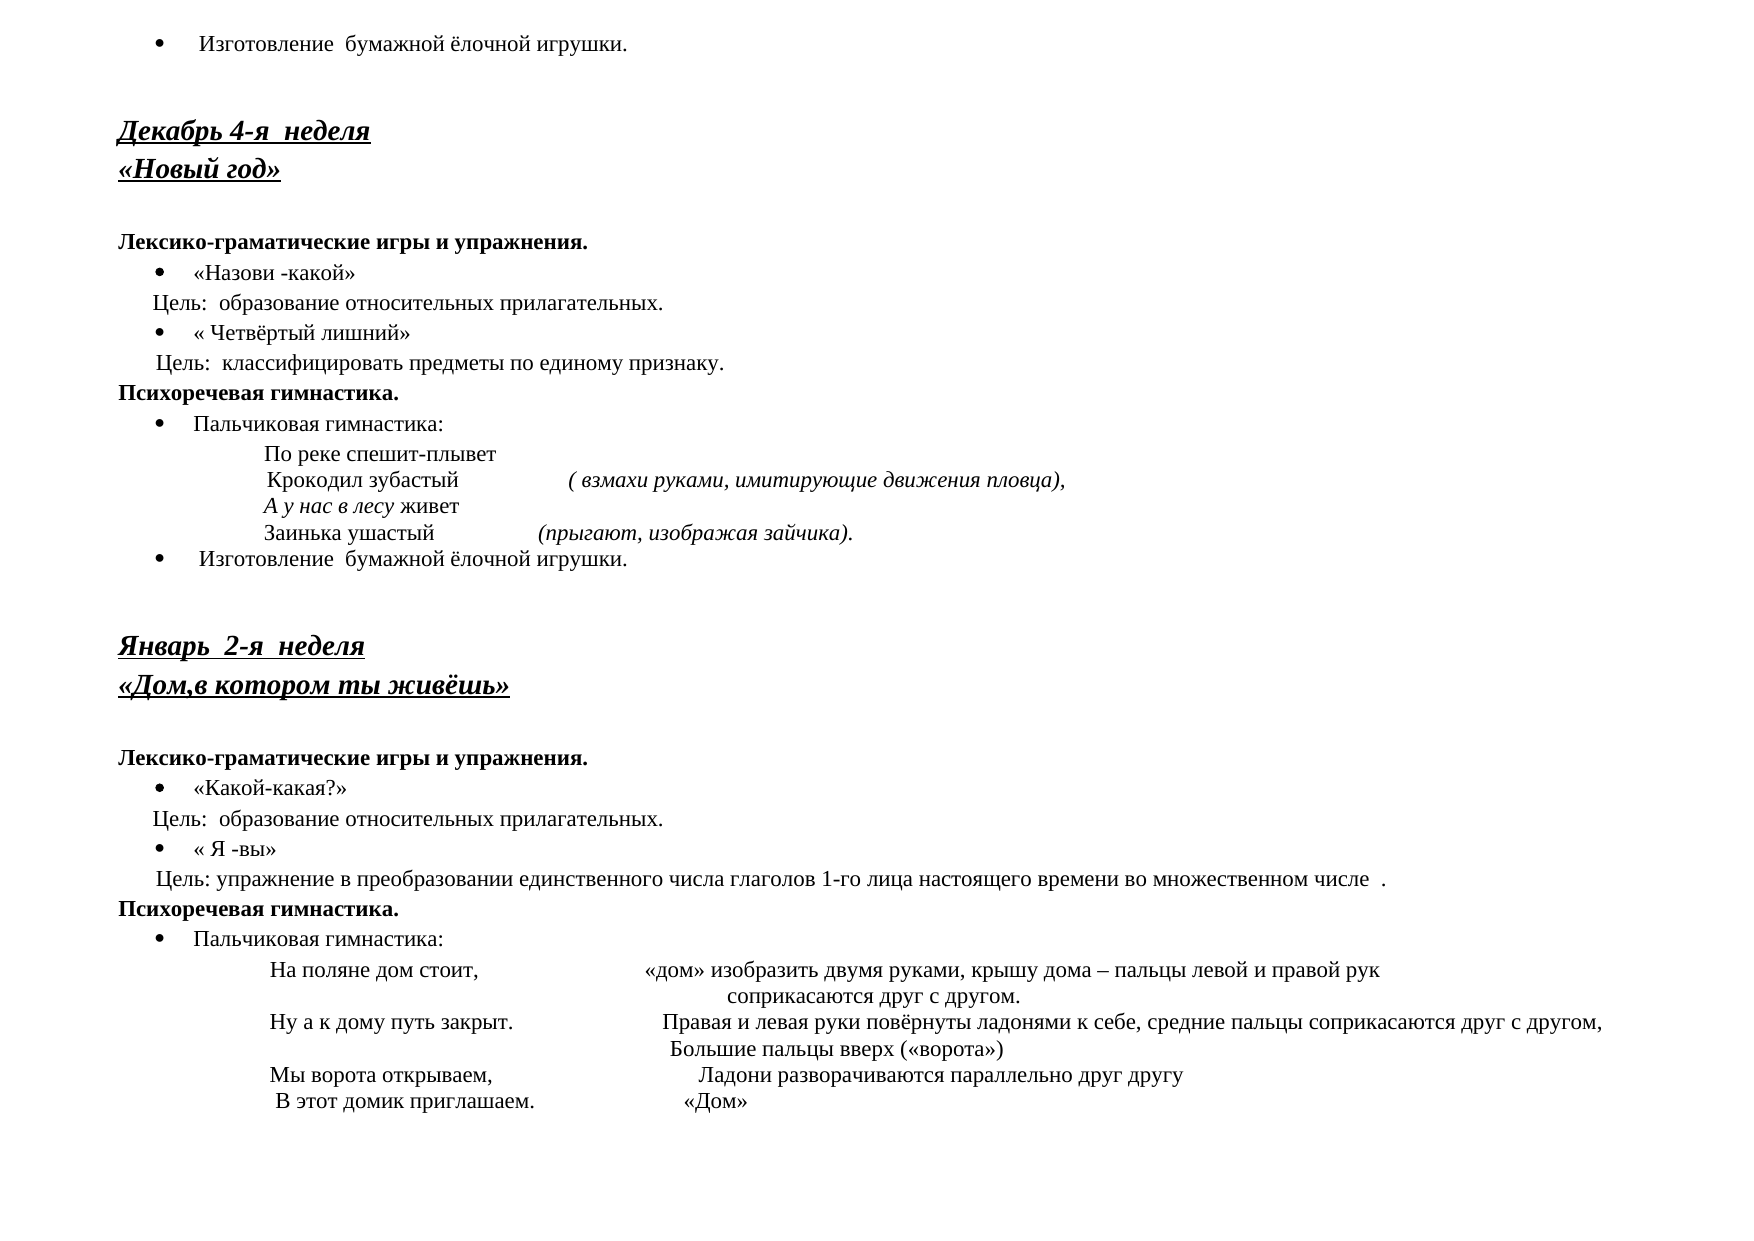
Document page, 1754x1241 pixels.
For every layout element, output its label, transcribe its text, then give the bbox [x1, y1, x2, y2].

text В этот домик приглашаем. «Дом» [144, 1087, 1636, 1114]
text Цель: упражнение в преобразовании единственного числа глаголов 1-го лица настоящего времени во множественном числе . [156, 865, 1636, 891]
text Заинька ушастый (прыгают, изображая зайчика). [144, 519, 1636, 545]
list «Назови -какой» [156, 259, 1636, 285]
list «Какой-какая?» [156, 774, 1636, 801]
text «Новый год» [118, 151, 1636, 185]
text Лексико-граматические игры и упражнения. [118, 228, 1636, 255]
list Изготовление бумажной ёлочной игрушки. [156, 545, 1636, 572]
text Январь 2-я неделя [118, 628, 1636, 662]
text Психоречевая гимнастика. [118, 895, 1636, 922]
list « Я -вы» [156, 835, 1636, 861]
text Большие пальцы вверх («ворота») [144, 1035, 1636, 1061]
text Цель: классифицировать предметы по единому признаку. [156, 349, 1636, 376]
text Крокодил зубастый ( взмахи руками, имитирующие движения пловца), [118, 466, 1592, 493]
text Ну а к дому путь закрыт. Правая и левая руки повёрнуты ладонями к себе, средние пальцы соприкасаются друг с другом, [144, 1008, 1636, 1035]
text Лексико-граматические игры и упражнения. [118, 744, 1636, 771]
text На поляне дом стоит, «дом» изобразить двумя руками, крышу дома – пальцы левой и правой рук [144, 956, 1636, 982]
text А у нас в лесу живет [144, 493, 1636, 519]
text Цель: образование относительных прилагательных. [118, 804, 1636, 831]
text соприкасаются друг с другом. [144, 982, 1636, 1008]
list Пальчиковая гимнастика: [156, 925, 1636, 952]
text Декабрь 4-я неделя [118, 113, 1636, 146]
text «Дом,в котором ты живёшь» [118, 667, 1636, 701]
text Цель: образование относительных прилагательных. [118, 289, 1636, 315]
list Изготовление бумажной ёлочной игрушки. [156, 29, 1636, 56]
text По реке спешит-плывет [144, 440, 1636, 466]
list « Четвёртый лишний» [156, 319, 1636, 345]
list Пальчиковая гимнастика: [156, 410, 1636, 436]
text Психоречевая гимнастика. [118, 379, 1636, 406]
text Мы ворота открываем, Ладони разворачиваются параллельно друг другу [144, 1061, 1636, 1087]
